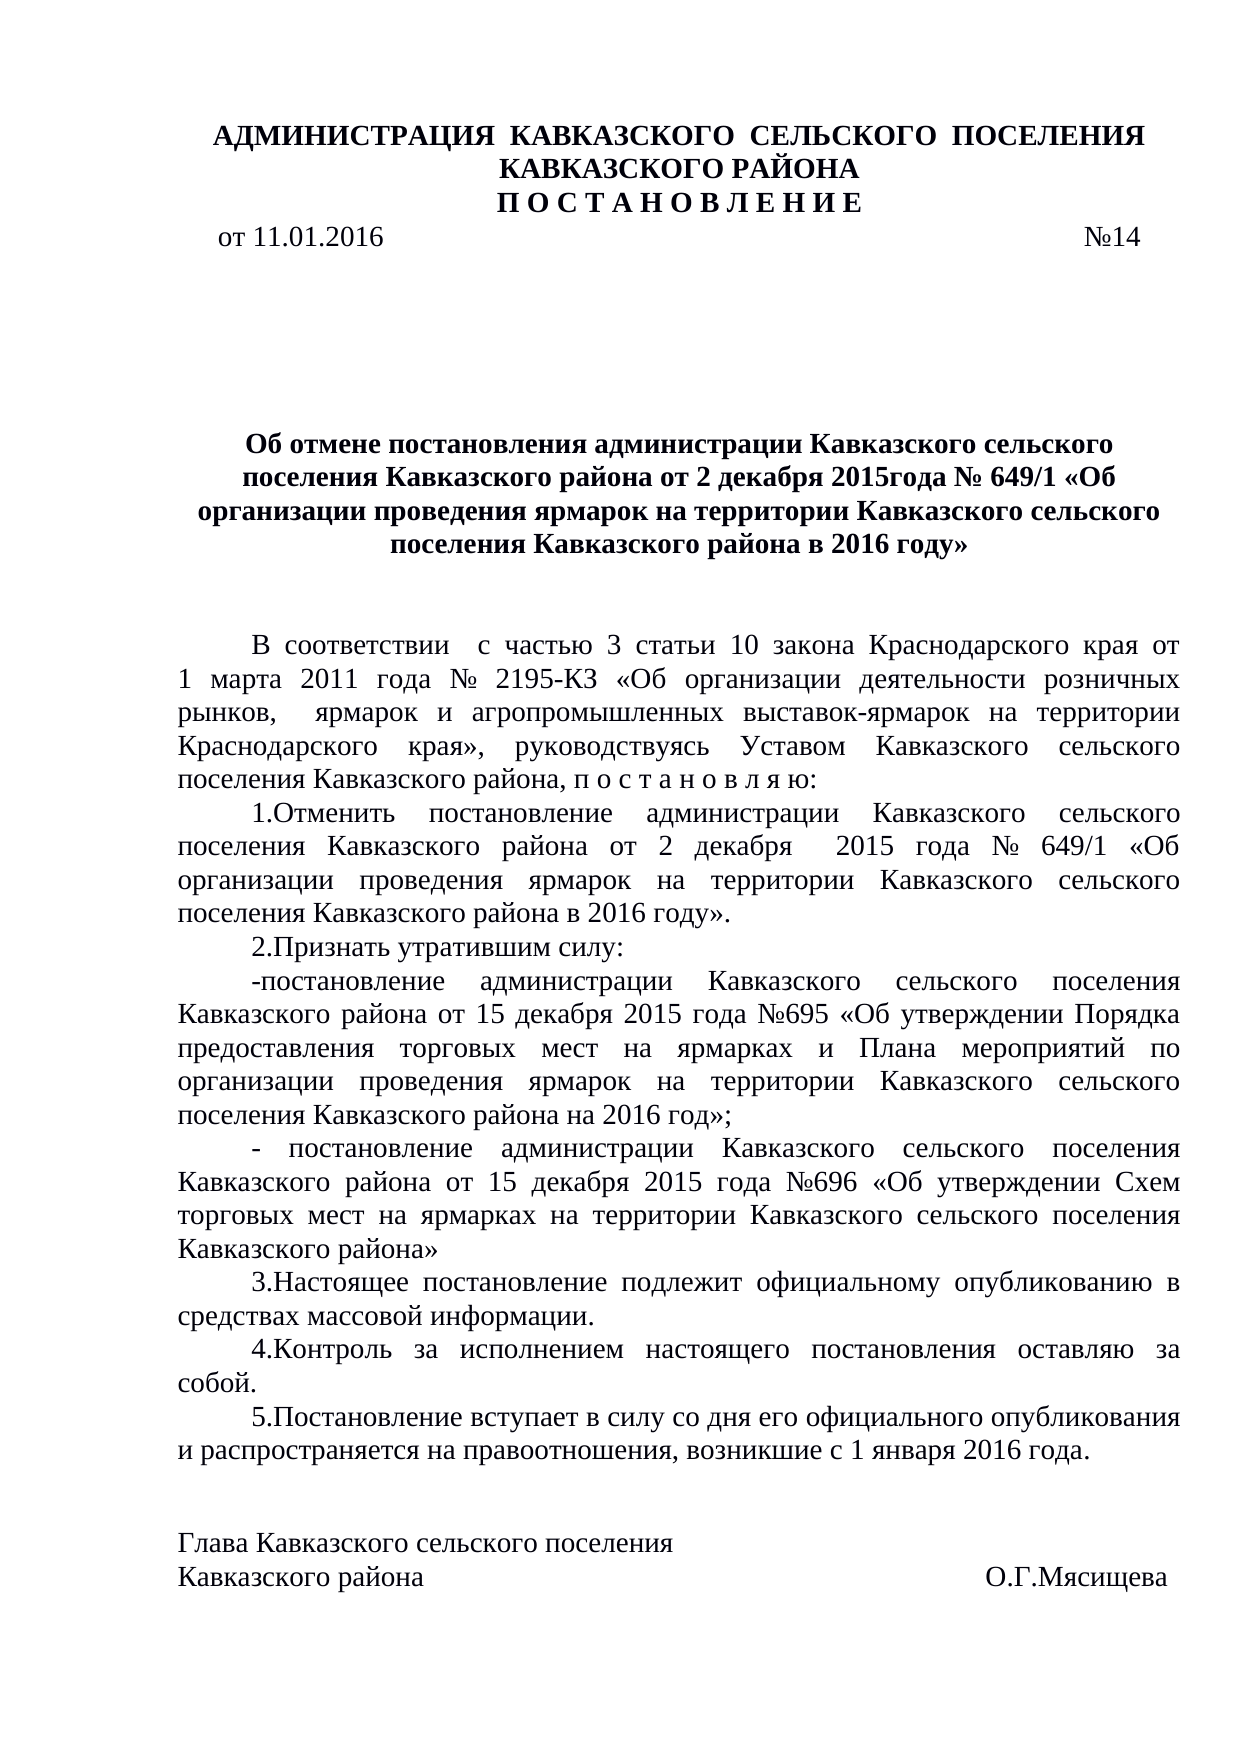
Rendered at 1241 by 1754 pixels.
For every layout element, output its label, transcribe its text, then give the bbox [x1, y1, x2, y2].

text от 11.01.2016 №14 [177, 219, 1181, 252]
text П О С Т А Н О В Л Е Н И Е [177, 185, 1181, 219]
text 4.Контроль за исполнением настоящего постановления оставляю за собой. [177, 1332, 1181, 1399]
text В соответствии с частью 3 статьи 10 закона Краснодарского края от 1 марта 2011 года № 2195-КЗ «Об организации деятельности розничных рынков, ярмарок и агропромышленных выставок-ярмарок на территории Краснодарского края», руководствуясь Уставом Кавказского сельского поселения Кавказского района, п о с т а н о в л я ю: [177, 627, 1181, 795]
text 5.Постановление вступает в силу со дня его официального опубликования и распространяется на правоотношения, возникшие с 1 января 2016 года. [177, 1399, 1181, 1466]
text КАВКАЗСКОГО РАЙОНА [177, 152, 1181, 185]
text Кавказского района О.Г.Мясищева [177, 1559, 1181, 1592]
text -постановление администрации Кавказского сельского поселения Кавказского района от 15 декабря 2015 года №695 «Об утверждении Порядка предоставления торговых мест на ярмарках и Плана мероприятий по организации проведения ярмарок на территории Кавказского сельского поселения Кавказского района на 2016 год»; [177, 963, 1181, 1130]
text 1.Отменить постановление администрации Кавказского сельского поселения Кавказского района от 2 декабря 2015 года № 649/1 «Об организации проведения ярмарок на территории Кавказского сельского поселения Кавказского района в 2016 году». [177, 795, 1181, 929]
text - постановление администрации Кавказского сельского поселения Кавказского района от 15 декабря 2015 года №696 «Об утверждении Схем торговых мест на ярмарках на территории Кавказского сельского поселения Кавказского района» [177, 1130, 1181, 1264]
text 2.Признать утратившим силу: [177, 929, 1181, 963]
text АДМИНИСТРАЦИЯ КАВКАЗСКОГО СЕЛЬСКОГО ПОСЕЛЕНИЯ [177, 118, 1181, 152]
text Глава Кавказского сельского поселения [177, 1525, 1181, 1559]
text Об отмене постановления администрации Кавказского сельского поселения Кавказского района от 2 декабря 2015года № 649/1 «Об организации проведения ярмарок на территории Кавказского сельского поселения Кавказского района в 2016 году» [177, 426, 1181, 560]
text 3.Настоящее постановление подлежит официальному опубликованию в средствах массовой информации. [177, 1264, 1181, 1332]
